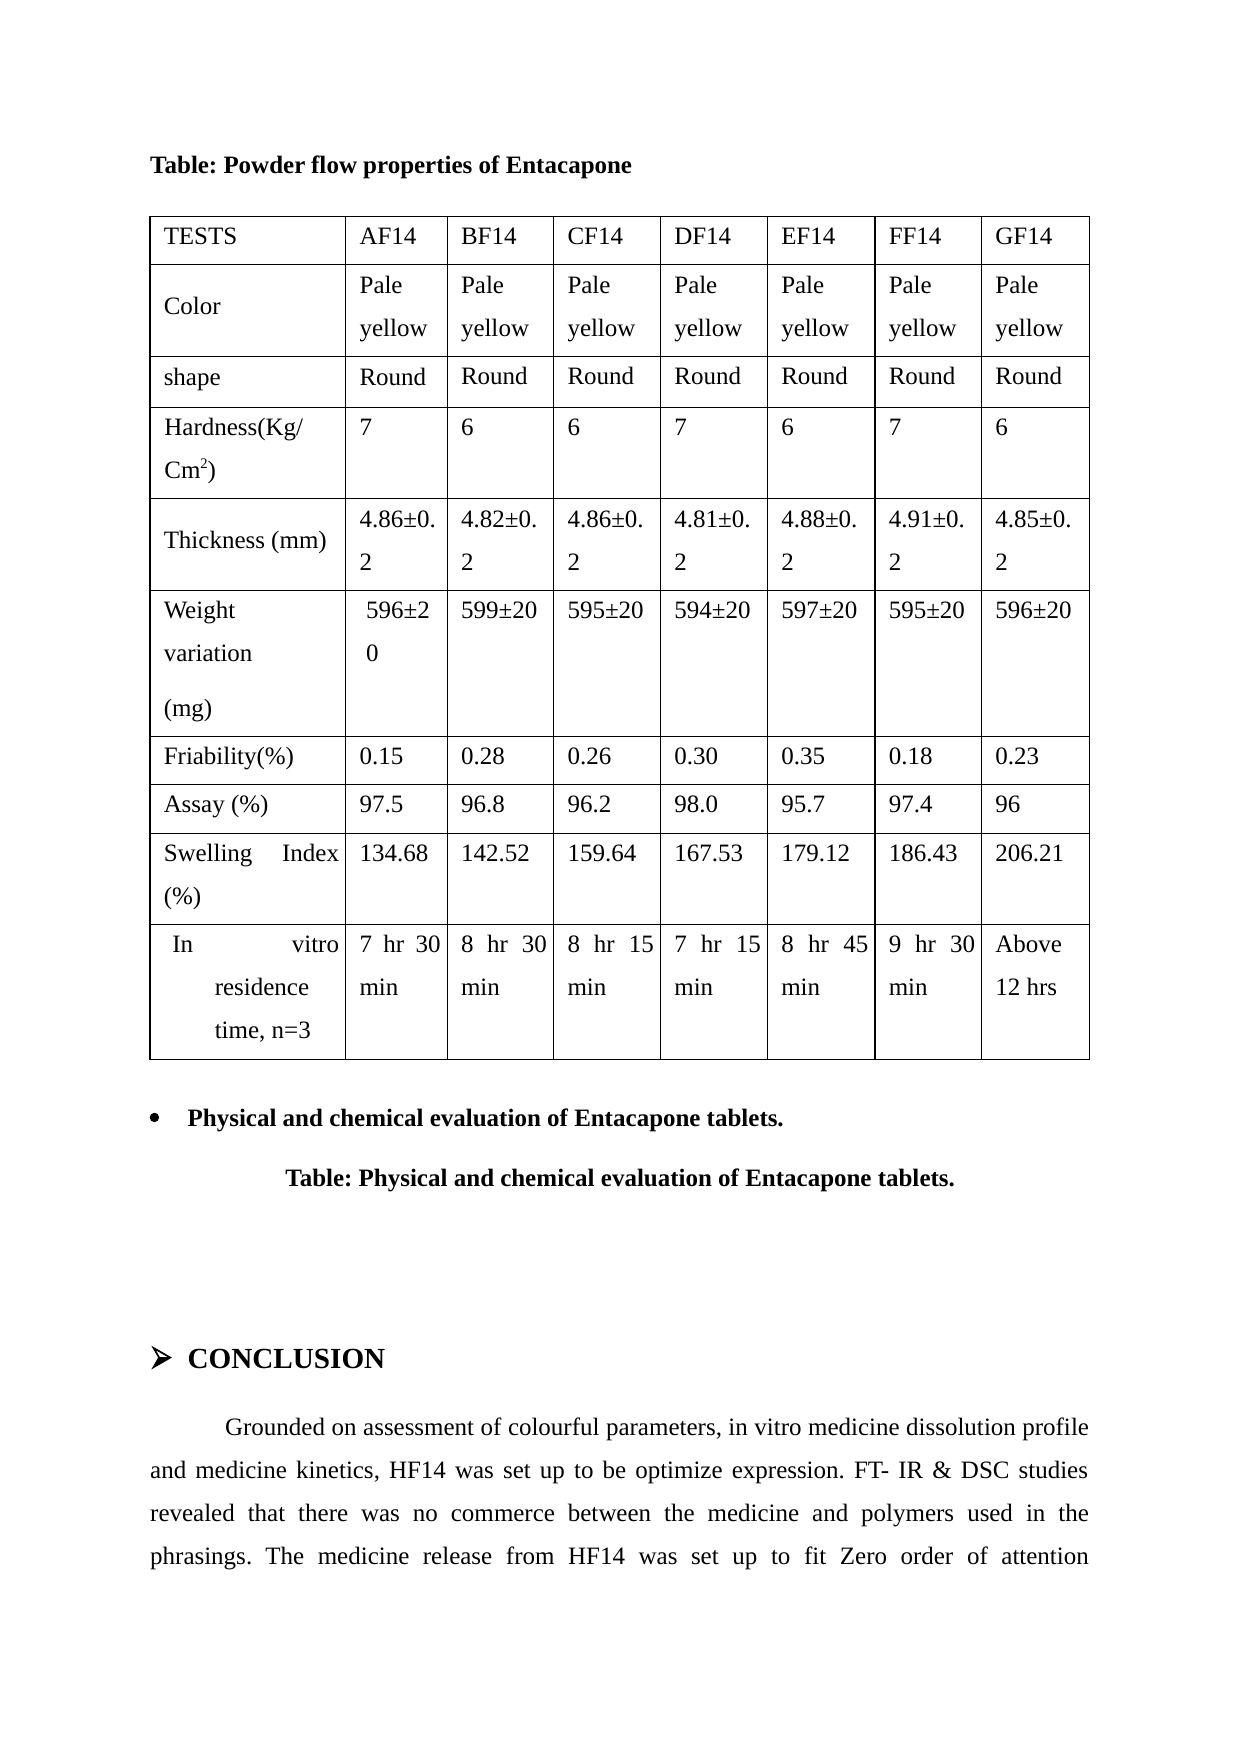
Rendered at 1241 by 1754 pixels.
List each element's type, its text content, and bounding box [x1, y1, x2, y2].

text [150, 1412, 1090, 1570]
table_cell 595±20 [554, 591, 660, 736]
table_cell 599±20 [448, 591, 553, 736]
table_cell 159.64 [554, 834, 660, 924]
table_cell 4.86±0.2 [554, 499, 660, 590]
table_cell 596±20 [982, 591, 1089, 736]
table_cell 0.30 [661, 737, 767, 784]
table_cell Pale yellow [876, 265, 981, 356]
text Table: Powder flow properties of Entacapone [150, 150, 1090, 179]
table_cell 0.28 [448, 737, 553, 784]
table_cell 0.18 [876, 737, 981, 784]
table_header EF14 [768, 217, 874, 264]
table_header TESTS [151, 217, 345, 264]
table_cell Pale yellow [768, 265, 874, 356]
table_cell 6 [554, 408, 660, 498]
table_cell 7 [346, 408, 447, 498]
table_cell 206.21 [982, 834, 1089, 924]
table_cell 9 hr 30 min [876, 925, 981, 1059]
table_cell Round [768, 357, 874, 407]
table_header GF14 [982, 217, 1089, 264]
table_cell 0.35 [768, 737, 874, 784]
table_cell Round [554, 357, 660, 407]
list CONCLUSION [150, 1341, 1090, 1374]
table_cell 4.91±0.2 [876, 499, 981, 590]
table_cell 7 [661, 408, 767, 498]
table_cell Above 12 hrs [982, 925, 1089, 1059]
table_cell Round [346, 357, 447, 407]
table_cell 4.88±0.2 [768, 499, 874, 590]
text Table: Physical and chemical evaluation of Entacapone tablets. [150, 1163, 1090, 1191]
table_cell Thickness (mm) [151, 499, 345, 590]
table_cell 4.86±0.2 [346, 499, 447, 590]
table_cell 98.0 [661, 785, 767, 833]
table_cell 597±20 [768, 591, 874, 736]
table_cell Round [661, 357, 767, 407]
table_cell Color [151, 265, 345, 356]
table_cell 97.5 [346, 785, 447, 833]
table_cell Pale yellow [554, 265, 660, 356]
table_cell 96 [982, 785, 1089, 833]
table_cell 167.53 [661, 834, 767, 924]
table_cell 142.52 [448, 834, 553, 924]
table_cell 0.26 [554, 737, 660, 784]
table_cell Pale yellow [982, 265, 1089, 356]
table_cell 7 [876, 408, 981, 498]
table_cell shape [151, 357, 345, 407]
table_cell Round [876, 357, 981, 407]
table_cell 596±20 [346, 591, 447, 736]
table_cell Swelling Index (%) [151, 834, 345, 924]
table_cell Pale yellow [448, 265, 553, 356]
table_header BF14 [448, 217, 553, 264]
table_cell 6 [448, 408, 553, 498]
table_cell Round [982, 357, 1089, 407]
table_cell In vitro residence time, n=3 [151, 925, 345, 1059]
table_cell 134.68 [346, 834, 447, 924]
table_cell 8 hr 45 min [768, 925, 874, 1059]
table_cell 594±20 [661, 591, 767, 736]
table_cell 7 hr 15 min [661, 925, 767, 1059]
table_cell 0.15 [346, 737, 447, 784]
table_header AF14 [346, 217, 447, 264]
table_header FF14 [876, 217, 981, 264]
table_cell 0.23 [982, 737, 1089, 784]
table_header DF14 [661, 217, 767, 264]
table_cell 95.7 [768, 785, 874, 833]
table_cell 8 hr 30 min [448, 925, 553, 1059]
table_cell 6 [768, 408, 874, 498]
table_cell 97.4 [876, 785, 981, 833]
table_cell Weight variation (mg) [151, 591, 345, 736]
table_cell Assay (%) [151, 785, 345, 833]
table_cell 96.2 [554, 785, 660, 833]
table_cell 4.85±0.2 [982, 499, 1089, 590]
table_cell Pale yellow [661, 265, 767, 356]
table_cell 96.8 [448, 785, 553, 833]
table_cell Friability(%) [151, 737, 345, 784]
table_cell 595±20 [876, 591, 981, 736]
table_header CF14 [554, 217, 660, 264]
table_cell Round [448, 357, 553, 407]
table_cell 7 hr 30 min [346, 925, 447, 1059]
table_cell 186.43 [876, 834, 981, 924]
table_cell 4.81±0.2 [661, 499, 767, 590]
table_cell 6 [982, 408, 1089, 498]
list Physical and chemical evaluation of Entacapone tablets. [150, 1103, 1090, 1132]
table_cell Pale yellow [346, 265, 447, 356]
table_cell Hardness(Kg/Cm2) [151, 408, 345, 498]
table_cell 8 hr 15 min [554, 925, 660, 1059]
table_cell 179.12 [768, 834, 874, 924]
table_cell 4.82±0.2 [448, 499, 553, 590]
